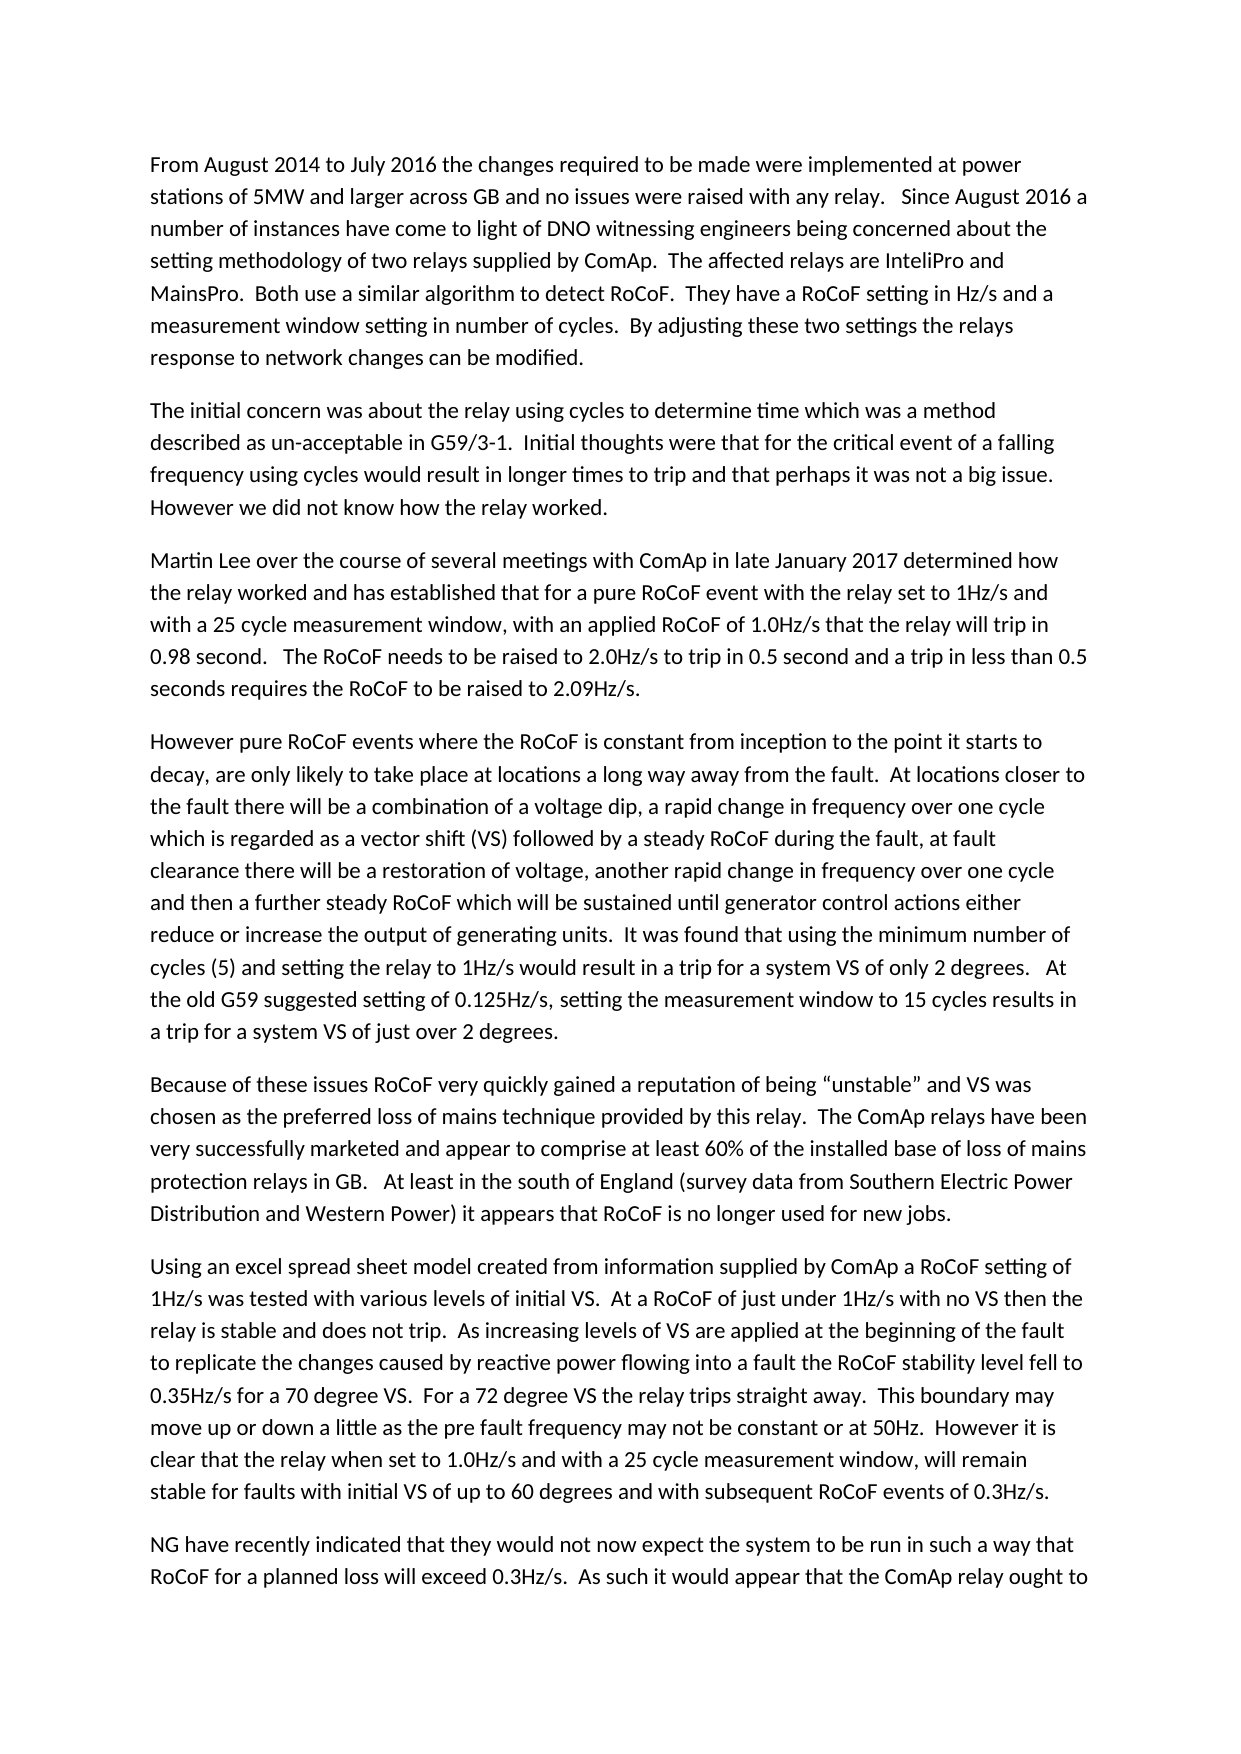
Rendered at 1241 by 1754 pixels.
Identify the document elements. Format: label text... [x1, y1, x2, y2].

text The initial concern was about the relay using cycles to determine time which was a method described as un-acceptable in G59/3-1. Initial thoughts were that for the critical event of a falling frequency using cycles would result in longer times to trip and that perhaps it was not a big issue. However we did not know how the relay worked. [150, 396, 1090, 521]
text Because of these issues RoCoF very quickly gained a reputation of being “unstable” and VS was chosen as the preferred loss of mains technique provided by this relay. The ComAp relays have been very successfully marketed and appear to comprise at least 60% of the installed base of loss of mains protection relays in GB. At least in the south of England (survey data from Southern Electric Power Distribution and Western Power) it appears that RoCoF is no longer used for new jobs. [150, 1070, 1090, 1227]
text However pure RoCoF events where the RoCoF is constant from inception to the point it starts to decay, are only likely to take place at locations a long way away from the fault. At locations closer to the fault there will be a combination of a voltage dip, a rapid change in frequency over one cycle which is regarded as a vector shift (VS) followed by a steady RoCoF during the fault, at fault clearance there will be a restoration of voltage, another rapid change in frequency over one cycle and then a further steady RoCoF which will be sustained until generator control actions either reduce or increase the output of generating units. It was found that using the minimum number of cycles (5) and setting the relay to 1Hz/s would result in a trip for a system VS of only 2 degrees. At the old G59 suggested setting of 0.125Hz/s, setting the measurement window to 15 cycles results in a trip for a system VS of just over 2 degrees. [150, 727, 1090, 1045]
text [150, 1530, 1090, 1591]
text Martin Lee over the course of several meetings with ComAp in late January 2017 determined how the relay worked and has established that for a pure RoCoF event with the relay set to 1Hz/s and with a 25 cycle measurement window, with an applied RoCoF of 1.0Hz/s that the relay will trip in 0.98 second. The RoCoF needs to be raised to 2.0Hz/s to trip in 0.5 second and a trip in less than 0.5 seconds requires the RoCoF to be raised to 2.09Hz/s. [150, 546, 1090, 702]
text Using an excel spread sheet model created from information supplied by ComAp a RoCoF setting of 1Hz/s was tested with various levels of initial VS. At a RoCoF of just under 1Hz/s with no VS then the relay is stable and does not trip. As increasing levels of VS are applied at the beginning of the fault to replicate the changes caused by reactive power flowing into a fault the RoCoF stability level fell to 0.35Hz/s for a 70 degree VS. For a 72 degree VS the relay trips straight away. This boundary may move up or down a little as the pre fault frequency may not be constant or at 50Hz. However it is clear that the relay when set to 1.0Hz/s and with a 25 cycle measurement window, will remain stable for faults with initial VS of up to 60 degrees and with subsequent RoCoF events of 0.3Hz/s. [150, 1252, 1090, 1505]
text From August 2014 to July 2016 the changes required to be made were implemented at power stations of 5MW and larger across GB and no issues were raised with any relay. Since August 2016 a number of instances have come to light of DNO witnessing engineers being concerned about the setting methodology of two relays supplied by ComAp. The affected relays are InteliPro and MainsPro. Both use a similar algorithm to detect RoCoF. They have a RoCoF setting in Hz/s and a measurement window setting in number of cycles. By adjusting these two settings the relays response to network changes can be modified. [150, 150, 1090, 371]
